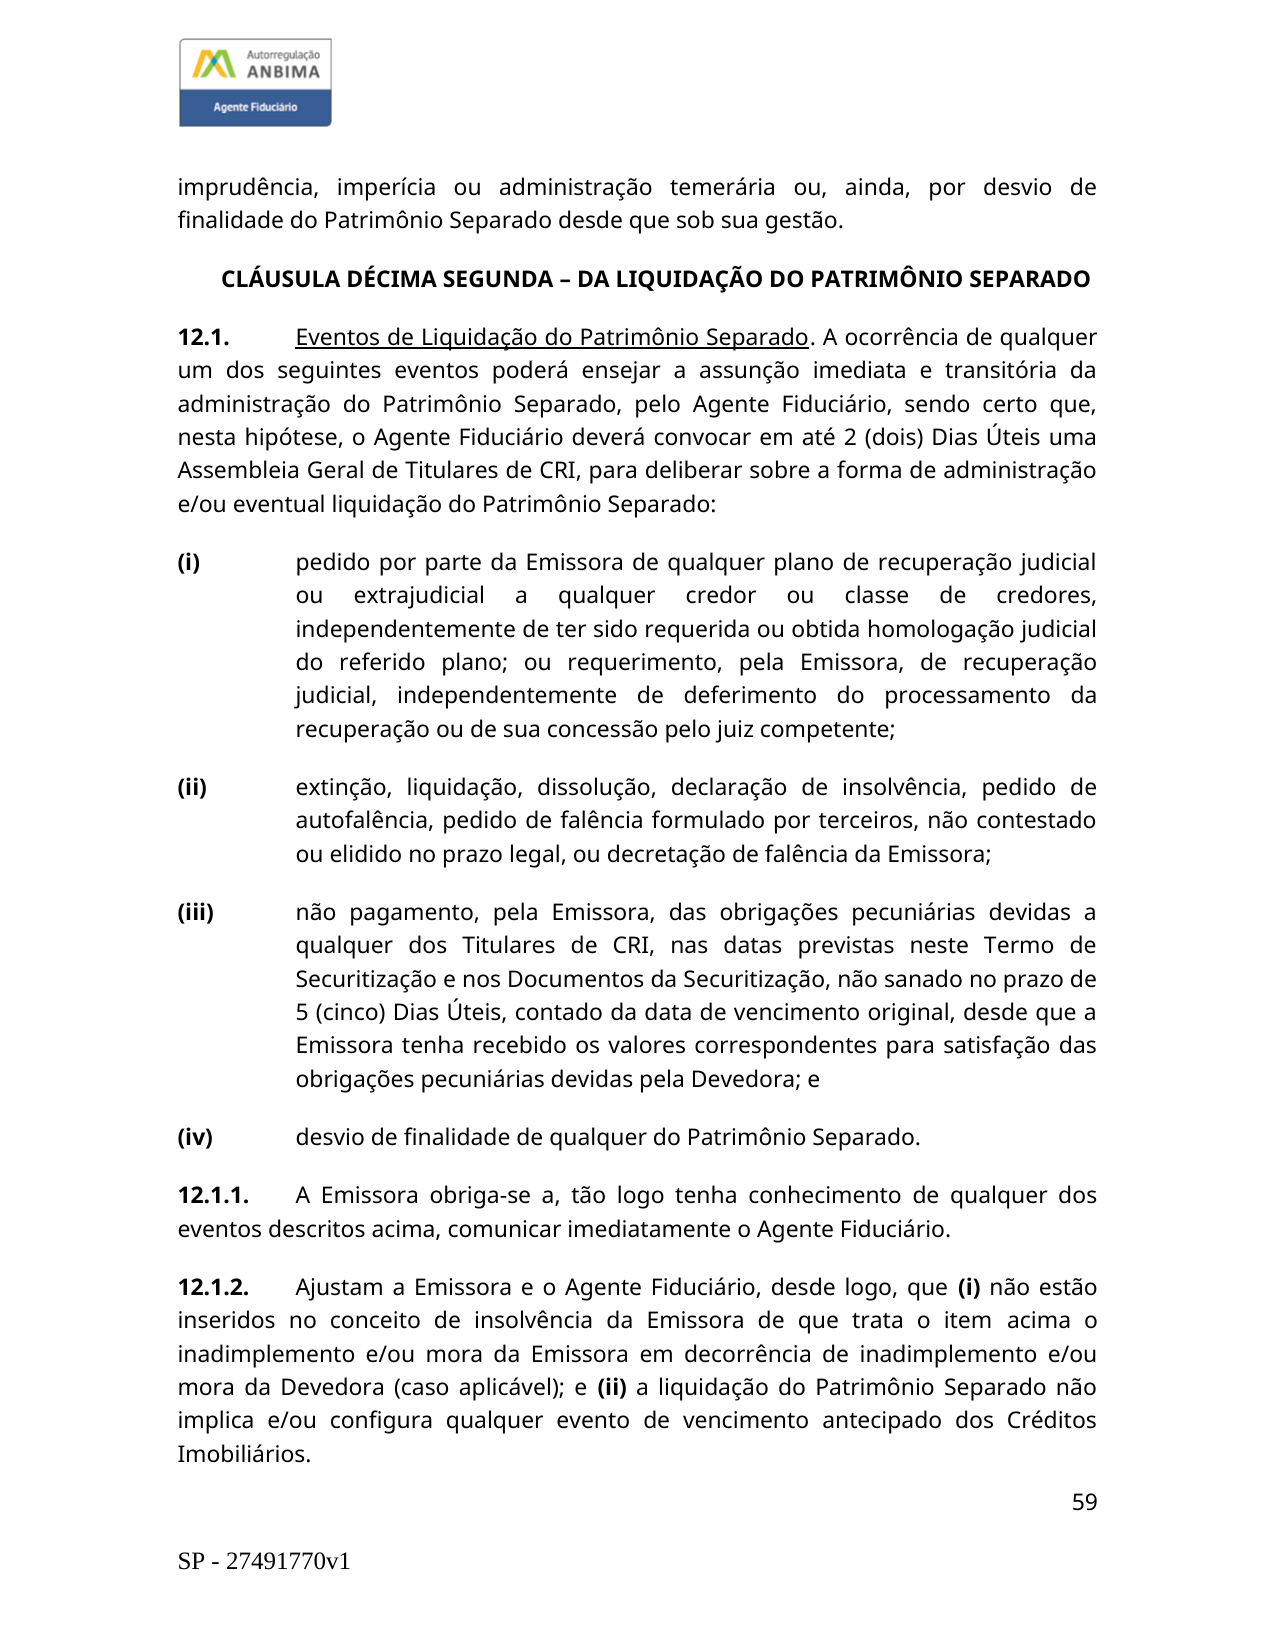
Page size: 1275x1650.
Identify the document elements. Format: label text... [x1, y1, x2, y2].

list Ajustam a Emissora e o Agente Fiduciário, desde logo, que (i) não estão inseridos no conceito de insolvência da Emissora de que trata o item 12.1 acima o inadimplemento e/ou mora da Emissora em decorrência de inadimplemento e/ou mora da Devedora (caso aplicável); e (ii) a liquidação do Patrimônio Separado não implica e/ou configura qualquer evento de vencimento antecipado dos Créditos Imobiliários. [177, 1269, 1098, 1469]
list desvio de finalidade de qualquer do Patrimônio Separado. [177, 1119, 1098, 1152]
list pedido por parte da Emissora de qualquer plano de recuperação judicial ou extrajudicial a qualquer credor ou classe de credores, independentemente de ter sido requerida ou obtida homologação judicial do referido plano; ou requerimento, pela Emissora, de recuperação judicial, independentemente de deferimento do processamento da recuperação ou de sua concessão pelo juiz competente; [177, 544, 1098, 744]
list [177, 169, 1098, 235]
picture [177, 37, 335, 130]
list Eventos de Liquidação do Patrimônio Separado. A ocorrência de qualquer um dos seguintes eventos poderá ensejar a assunção imediata e transitória da administração do Patrimônio Separado, pelo Agente Fiduciário, sendo certo que, nesta hipótese, o Agente Fiduciário deverá convocar em até 2 (dois) Dias Úteis uma Assembleia Geral de Titulares de CRI, para deliberar sobre a forma de administração e/ou eventual liquidação do Patrimônio Separado: [177, 319, 1098, 519]
list CLÁUSULA DÉCIMA SEGUNDA – DA LIQUIDAÇÃO DO PATRIMÔNIO SEPARADO [177, 260, 1098, 294]
list extinção, liquidação, dissolução, declaração de insolvência, pedido de autofalência, pedido de falência formulado por terceiros, não contestado ou elidido no prazo legal, ou decretação de falência da Emissora; [177, 769, 1098, 869]
list não pagamento, pela Emissora, das obrigações pecuniárias devidas a qualquer dos Titulares de CRI, nas datas previstas neste Termo de Securitização e nos Documentos da Securitização, não sanado no prazo de 5 (cinco) Dias Úteis, contado da data de vencimento original, desde que a Emissora tenha recebido os valores correspondentes para satisfação das obrigações pecuniárias devidas pela Devedora; e [177, 894, 1098, 1094]
list A Emissora obriga-se a, tão logo tenha conhecimento de qualquer dos eventos descritos acima, comunicar imediatamente o Agente Fiduciário. [177, 1177, 1098, 1244]
